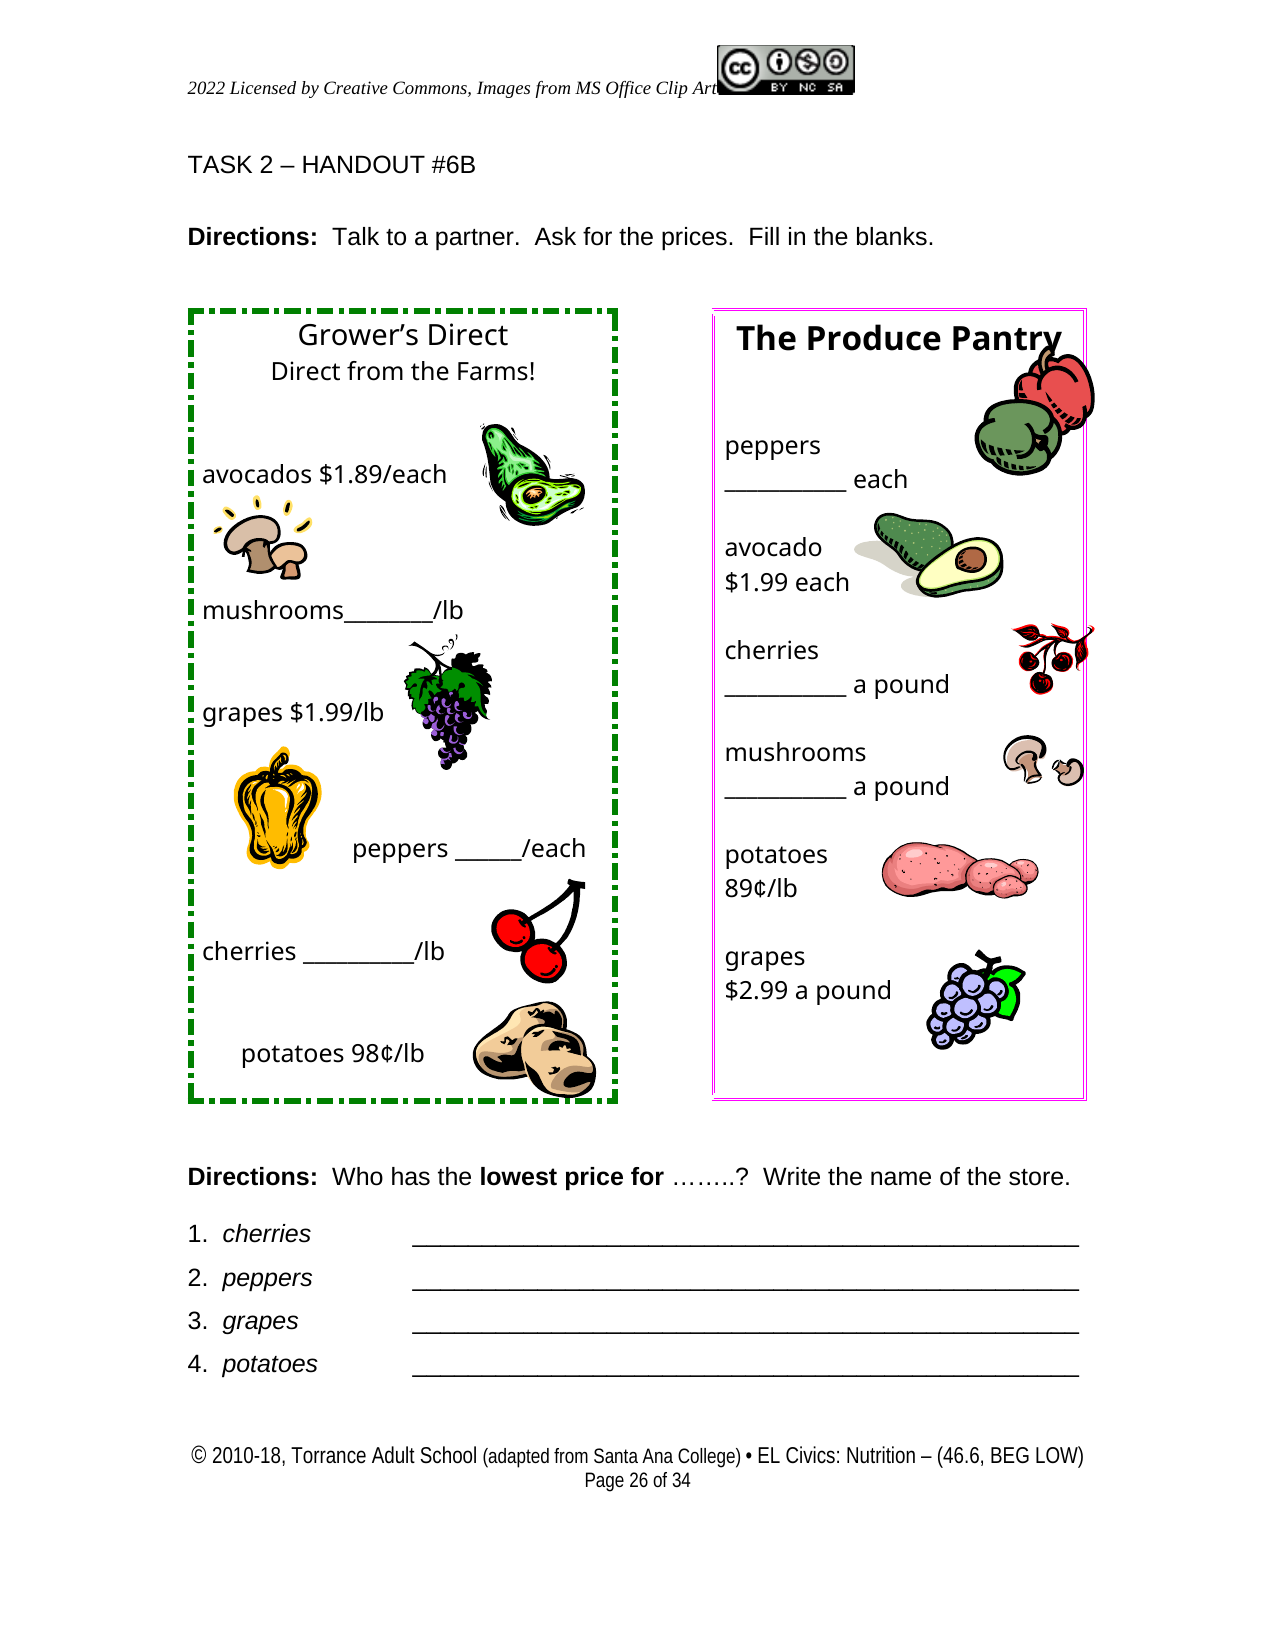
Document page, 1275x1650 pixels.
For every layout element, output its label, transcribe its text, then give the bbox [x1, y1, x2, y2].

picture [717, 45, 855, 95]
text Directions: Talk to a partner. Ask for the prices. Fill in the blanks. [187, 222, 1087, 251]
text 4. potatoes ________________________________________________ [187, 1349, 1087, 1377]
text Directions: Who has the lowest price for ……..? Write the name of the store. [187, 1162, 1087, 1191]
text 2. peppers ________________________________________________ [187, 1262, 1087, 1291]
table_header The Produce Pantry peppers ___________ each avocado $1.99 each cherries ___________ a pound mushrooms ___________ a pound potatoes 89¢/lb grapes $2.99 a pound [713, 311, 1083, 1098]
text 1. cherries ________________________________________________ [187, 1219, 1087, 1248]
table_header [615, 308, 713, 1098]
table_header Grower’s Direct Direct from the Farms! avocados $1.89/each mushrooms________/lb grapes $1.99/lb peppers ______/each cherries __________/lb potatoes 98¢/lb [191, 308, 615, 1098]
text 3. grapes ________________________________________________ [187, 1306, 1087, 1334]
text This page intentionally blank.TASK 2 – HANDOUT #6B [187, 150, 1087, 179]
